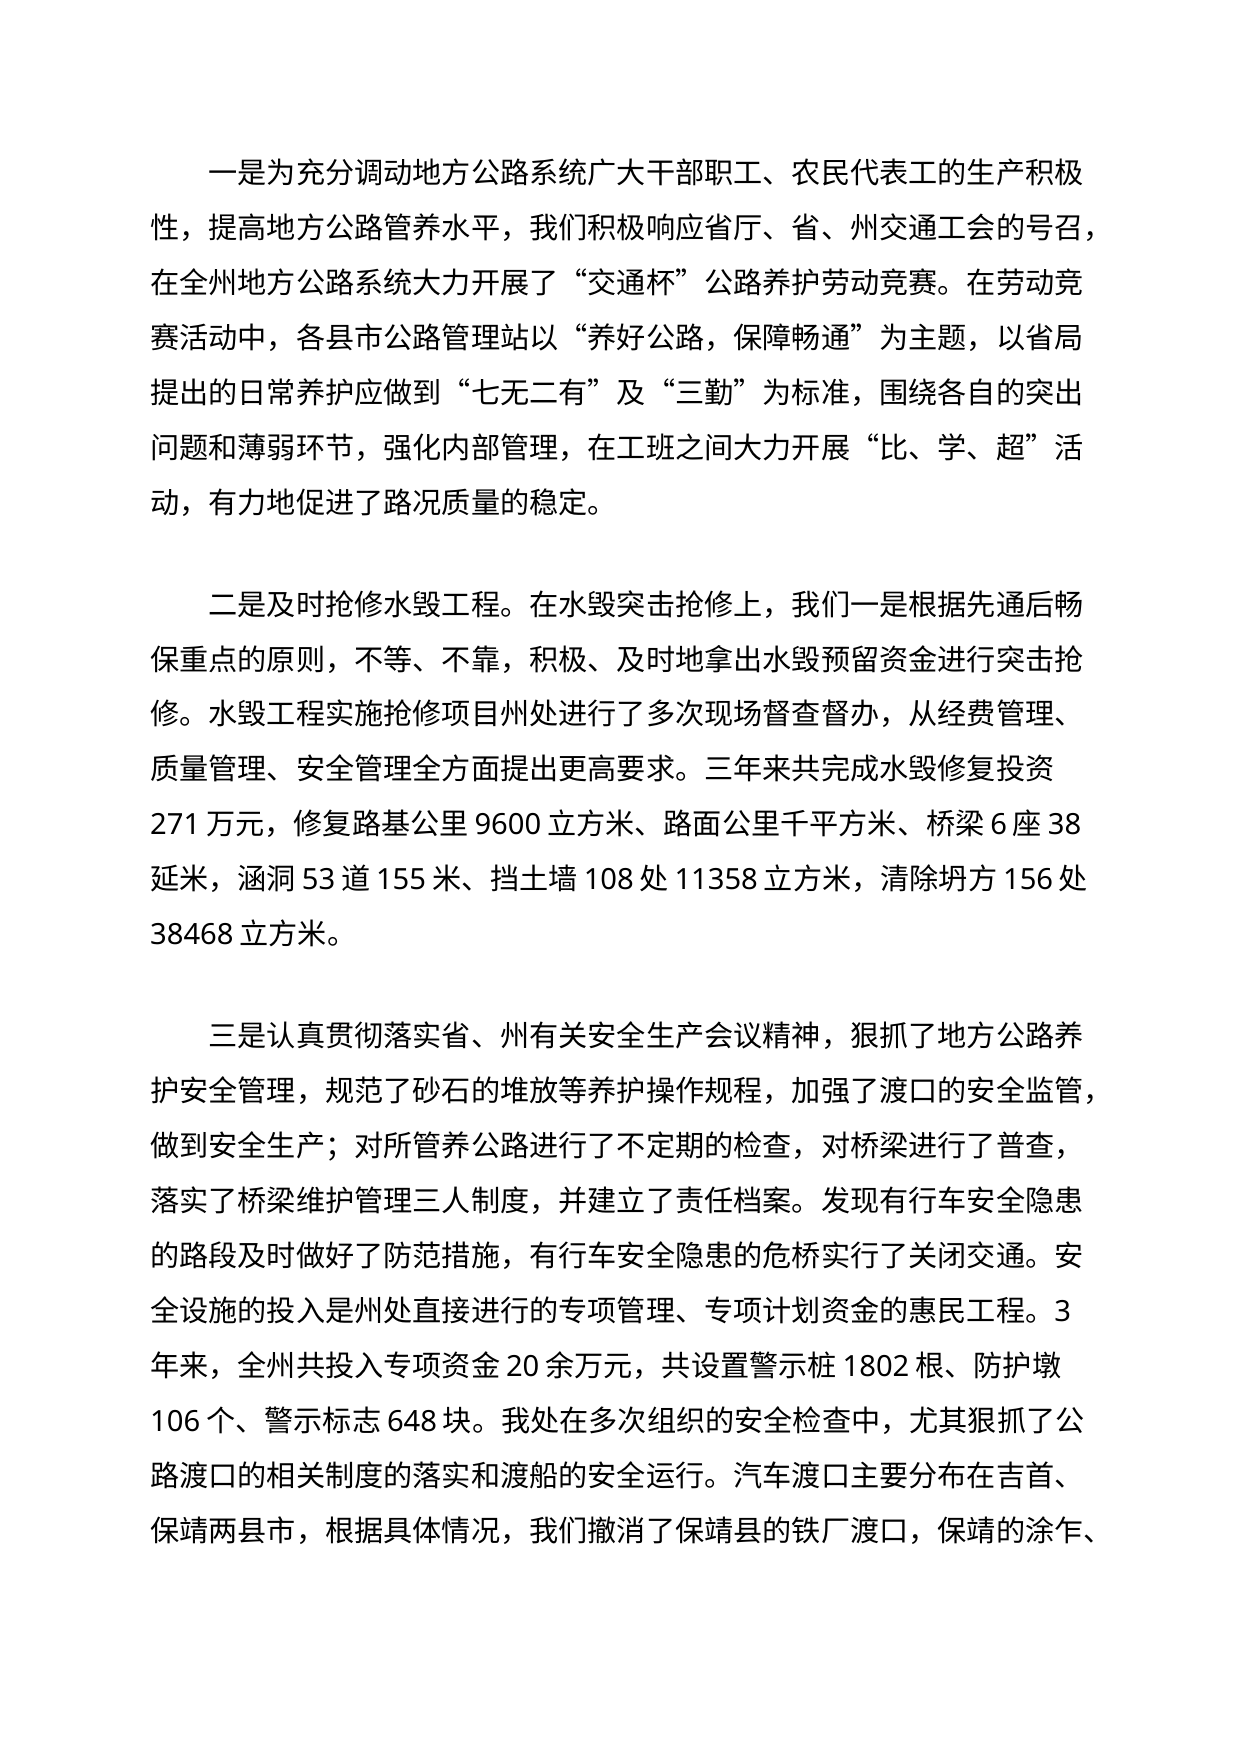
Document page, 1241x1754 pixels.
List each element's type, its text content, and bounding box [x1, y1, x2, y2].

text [150, 1013, 1090, 1549]
text 二是及时抢修水毁工程。在水毁突击抢修上，我们一是根据先通后畅保重点的原则，不等、不靠，积极、及时地拿出水毁预留资金进行突击抢修。水毁工程实施抢修项目州处进行了多次现场督查督办，从经费管理、质量管理、安全管理全方面提出更高要求。三年来共完成水毁修复投资271万元，修复路基公里9600立方米、路面公里千平方米、桥梁6座38延米，涵洞53道155米、挡土墙108处11358立方米，清除坍方156处38468立方米。 [150, 581, 1090, 953]
text 一是为充分调动地方公路系统广大干部职工、农民代表工的生产积极性，提高地方公路管养水平，我们积极响应省厅、省、州交通工会的号召，在全州地方公路系统大力开展了“交通杯”公路养护劳动竞赛。在劳动竞赛活动中，各县市公路管理站以“养好公路，保障畅通”为主题，以省局提出的日常养护应做到“七无二有”及“三勤”为标准，围绕各自的突出问题和薄弱环节，强化内部管理，在工班之间大力开展“比、学、超”活动，有力地促进了路况质量的稳定。 [150, 150, 1090, 522]
